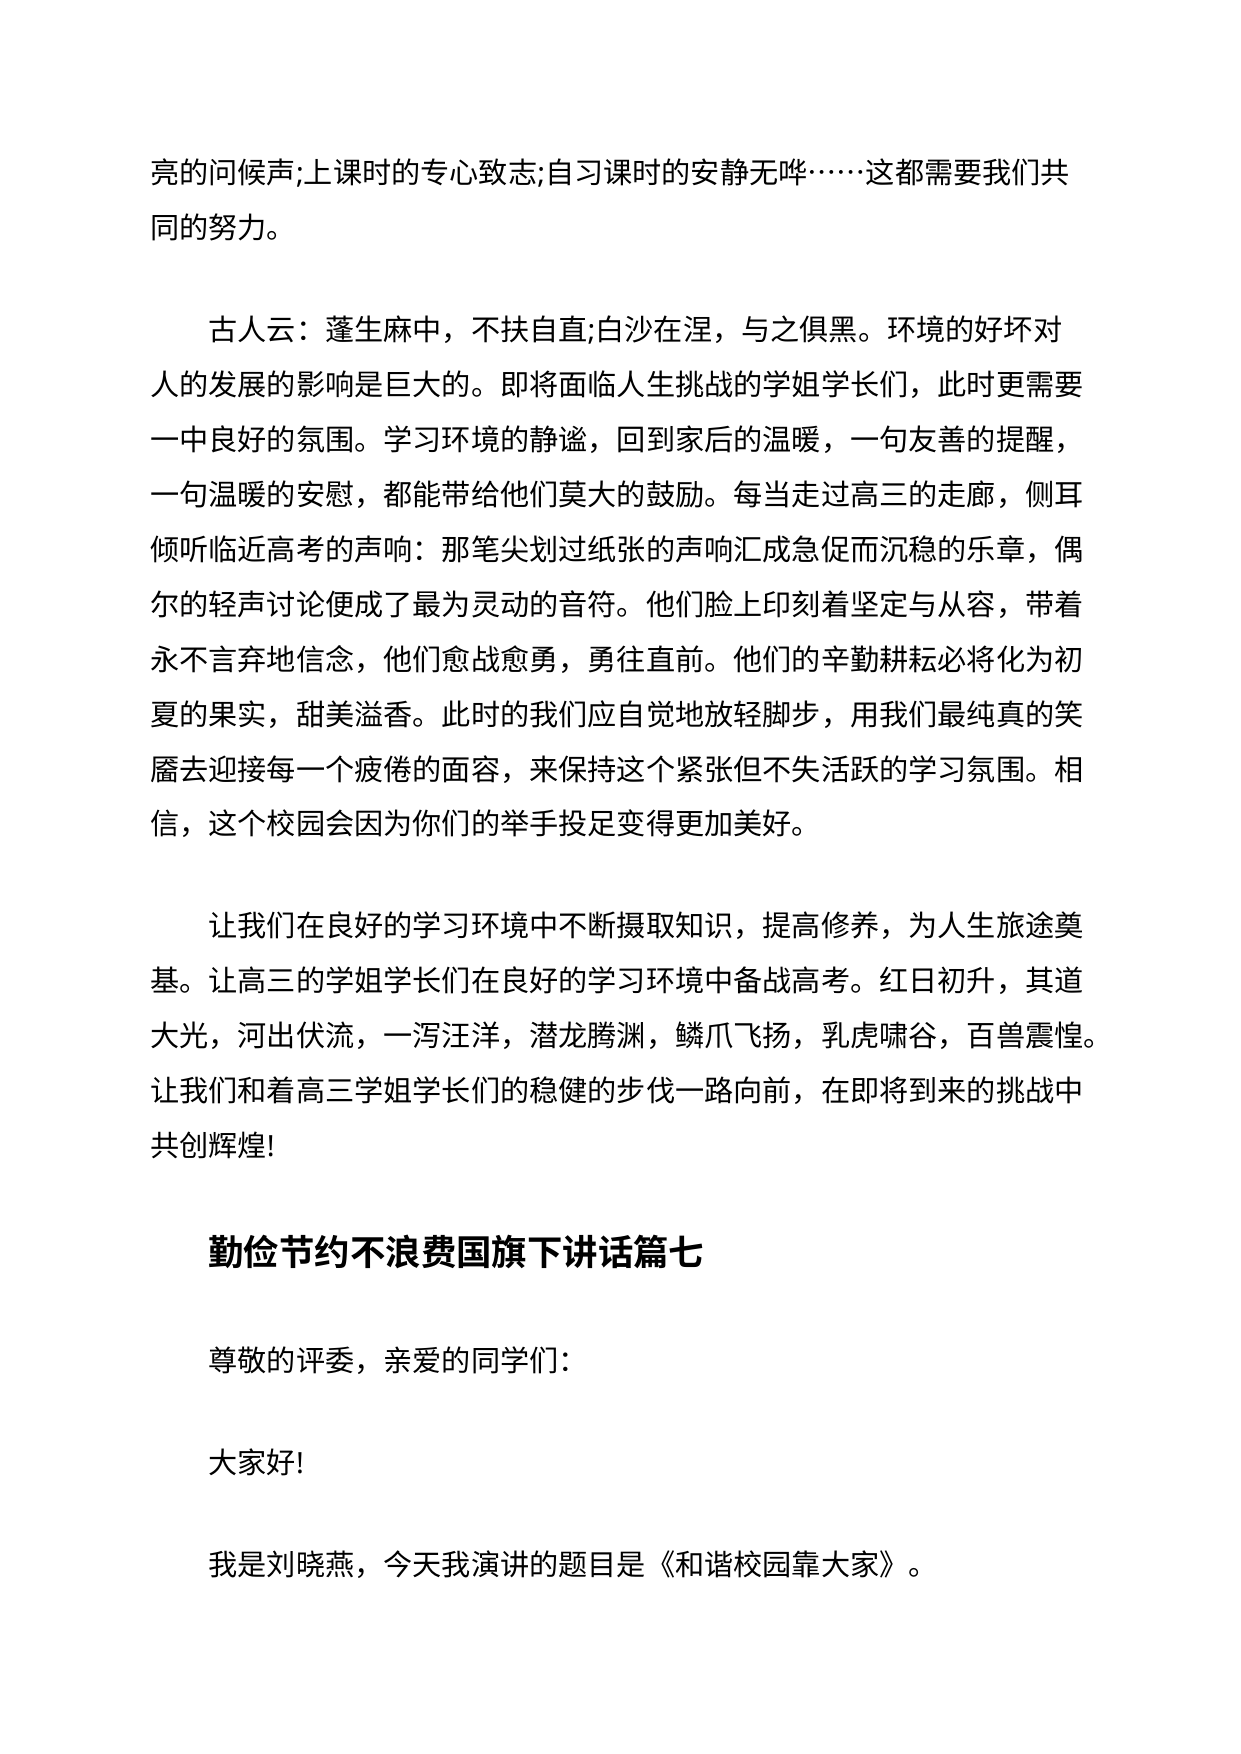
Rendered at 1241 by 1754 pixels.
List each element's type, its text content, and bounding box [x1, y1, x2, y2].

text 我是刘晓燕，今天我演讲的题目是《和谐校园靠大家》。 [150, 1541, 1090, 1584]
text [150, 150, 1090, 247]
text 古人云：蓬生麻中，不扶自直;白沙在涅，与之俱黑。环境的好坏对人的发展的影响是巨大的。即将面临人生挑战的学姐学长们，此时更需要一中良好的氛围。学习环境的静谧，回到家后的温暖，一句友善的提醒，一句温暖的安慰，都能带给他们莫大的鼓励。每当走过高三的走廊，侧耳倾听临近高考的声响：那笔尖划过纸张的声响汇成急促而沉稳的乐章，偶尔的轻声讨论便成了最为灵动的音符。他们脸上印刻着坚定与从容，带着永不言弃地信念，他们愈战愈勇，勇往直前。他们的辛勤耕耘必将化为初夏的果实，甜美溢香。此时的我们应自觉地放轻脚步，用我们最纯真的笑靥去迎接每一个疲倦的面容，来保持这个紧张但不失活跃的学习氛围。相信，这个校园会因为你们的举手投足变得更加美好。 [150, 307, 1090, 843]
text 尊敬的评委，亲爱的同学们： [150, 1338, 1090, 1380]
text 勤俭节约不浪费国旗下讲话篇七 [150, 1224, 1090, 1276]
text 大家好! [150, 1439, 1090, 1482]
text 让我们在良好的学习环境中不断摄取知识，提高修养，为人生旅途奠基。让高三的学姐学长们在良好的学习环境中备战高考。红日初升，其道大光，河出伏流，一泻汪洋，潜龙腾渊，鳞爪飞扬，乳虎啸谷，百兽震惶。让我们和着高三学姐学长们的稳健的步伐一路向前，在即将到来的挑战中共创辉煌! [150, 903, 1090, 1165]
